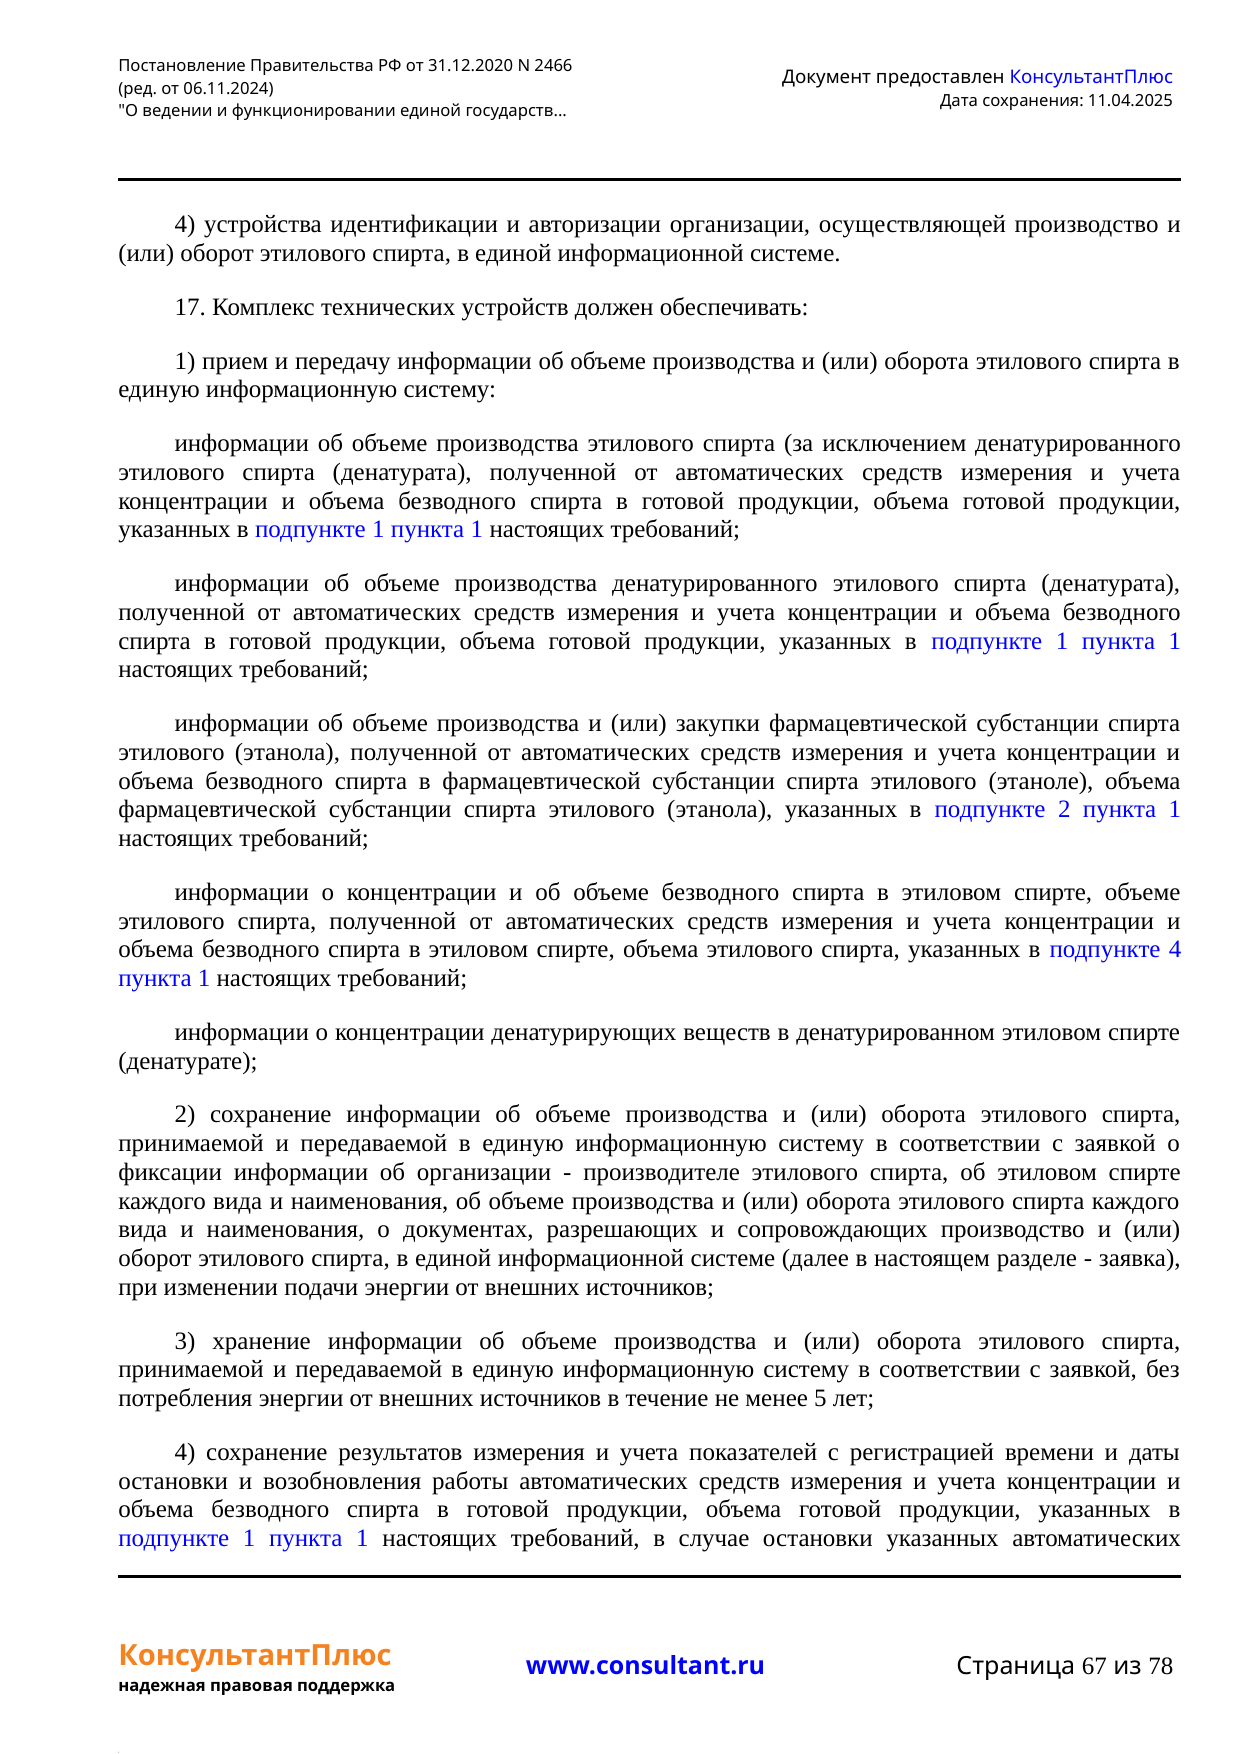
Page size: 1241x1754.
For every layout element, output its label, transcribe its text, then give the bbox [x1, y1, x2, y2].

text 17. Комплекс технических устройств должен обеспечивать: [118, 292, 1181, 321]
text информации о концентрации и об объеме безводного спирта в этиловом спирте, объеме этилового спирта, полученной от автоматических средств измерения и учета концентрации и объема безводного спирта в этиловом спирте, объема этилового спирта, указанных в подпункте 4 пункта 1 настоящих требований; [118, 877, 1181, 992]
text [118, 1437, 1181, 1552]
text 4) устройства идентификации и авторизации организации, осуществляющей производство и (или) оборот этилового спирта, в единой информационной системе. [118, 209, 1181, 267]
text 2) сохранение информации об объеме производства и (или) оборота этилового спирта, принимаемой и передаваемой в единую информационную систему в соответствии с заявкой о фиксации информации об организации - производителе этилового спирта, об этиловом спирте каждого вида и наименования, об объеме производства и (или) оборота этилового спирта каждого вида и наименования, о документах, разрешающих и сопровождающих производство и (или) оборот этилового спирта, в единой информационной системе (далее в настоящем разделе - заявка), при изменении подачи энергии от внешних источников; [118, 1099, 1181, 1301]
text информации о концентрации денатурирующих веществ в денатурированном этиловом спирте (денатурате); [118, 1017, 1181, 1074]
text информации об объеме производства и (или) закупки фармацевтической субстанции спирта этилового (этанола), полученной от автоматических средств измерения и учета концентрации и объема безводного спирта в фармацевтической субстанции спирта этилового (этаноле), объема фармацевтической субстанции спирта этилового (этанола), указанных в подпункте 2 пункта 1 настоящих требований; [118, 708, 1181, 852]
text информации об объеме производства денатурированного этилового спирта (денатурата), полученной от автоматических средств измерения и учета концентрации и объема безводного спирта в готовой продукции, объема готовой продукции, указанных в подпункте 1 пункта 1 настоящих требований; [118, 568, 1181, 683]
text 3) хранение информации об объеме производства и (или) оборота этилового спирта, принимаемой и передаваемой в единую информационную систему в соответствии с заявкой, без потребления энергии от внешних источников в течение не менее 5 лет; [118, 1326, 1181, 1412]
text информации об объеме производства этилового спирта (за исключением денатурированного этилового спирта (денатурата), полученной от автоматических средств измерения и учета концентрации и объема безводного спирта в готовой продукции, объема готовой продукции, указанных в подпункте 1 пункта 1 настоящих требований; [118, 428, 1181, 543]
text 1) прием и передачу информации об объеме производства и (или) оборота этилового спирта в единую информационную систему: [118, 346, 1181, 403]
